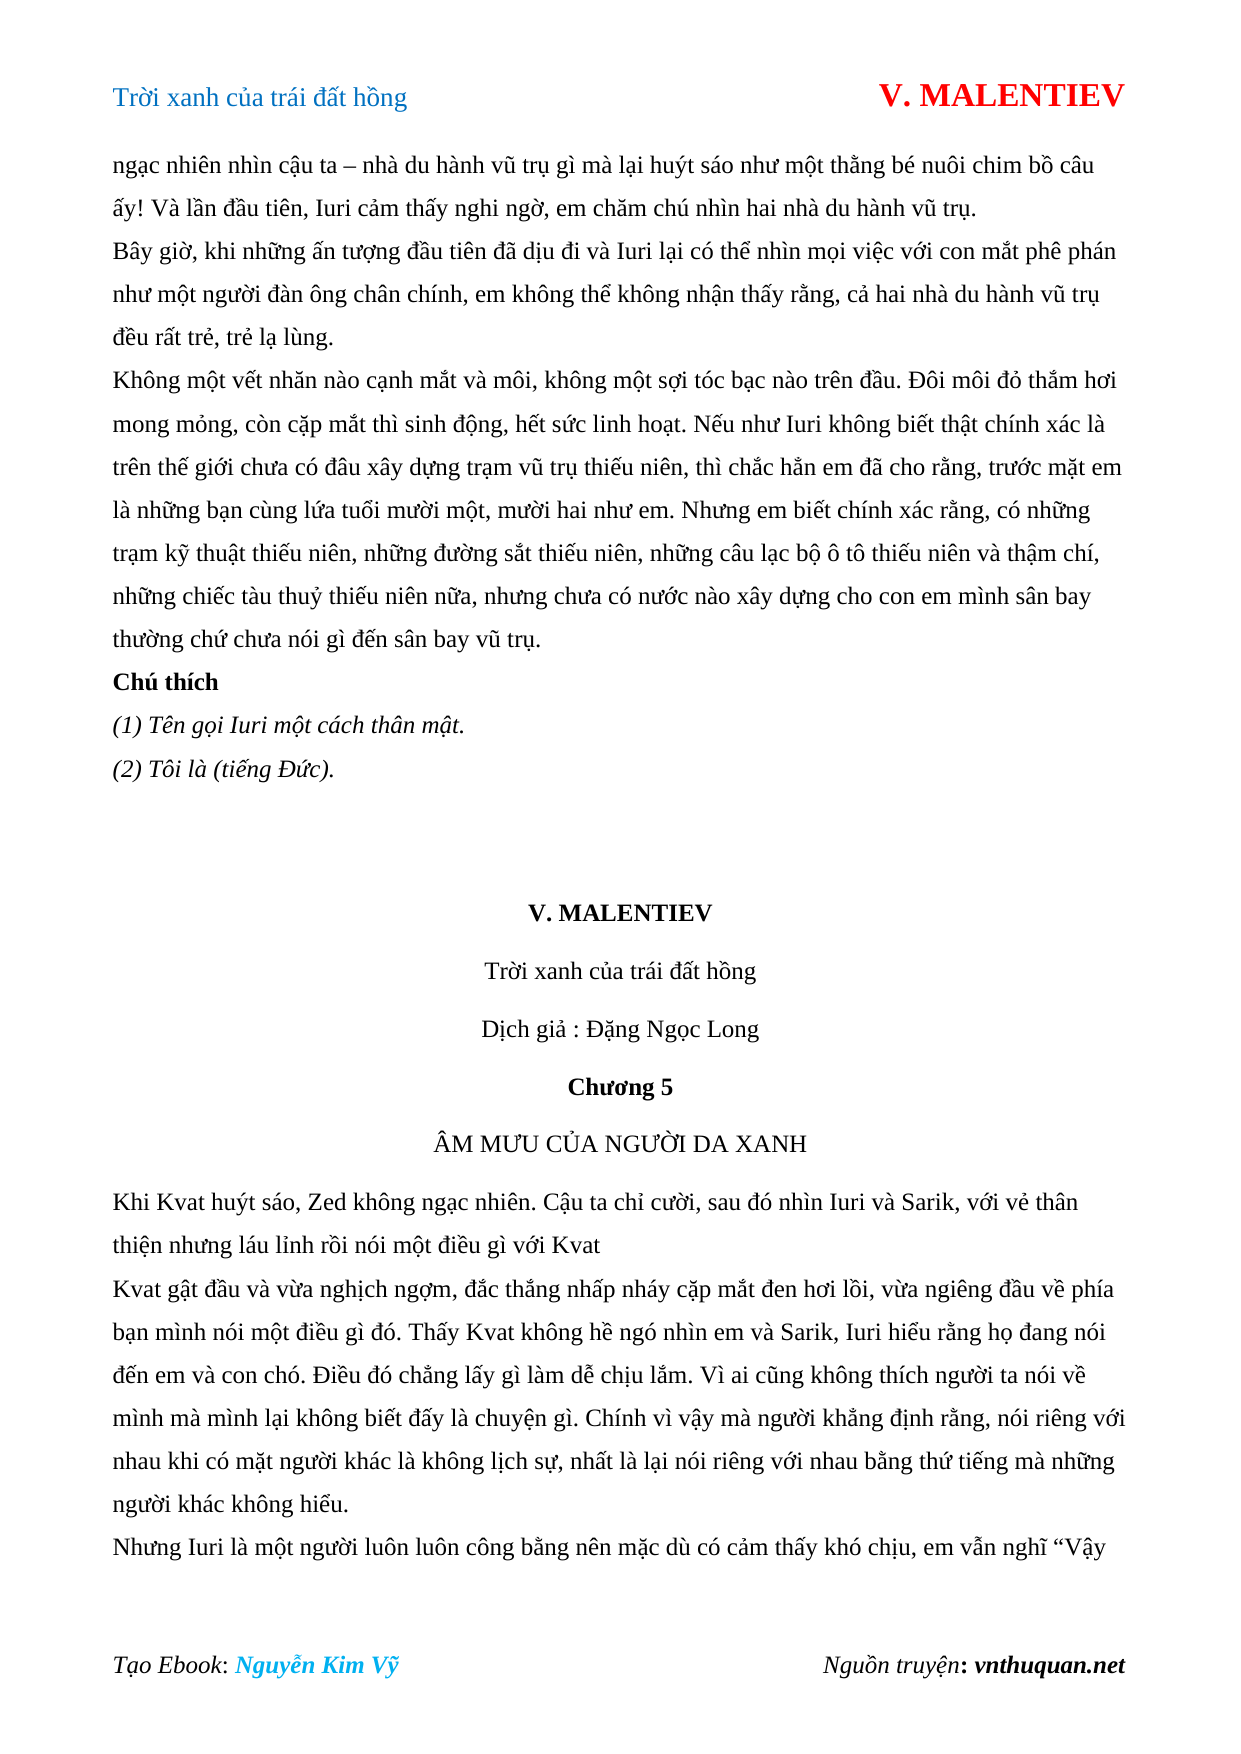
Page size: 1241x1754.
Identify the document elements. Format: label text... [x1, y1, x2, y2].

text Trời xanh của trái đất hồng [112, 956, 1128, 984]
text ÂM MƯU CỦA NGƯỜI DA XANH [112, 1129, 1128, 1158]
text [112, 150, 1128, 826]
text Dịch giả : Đặng Ngọc Long [112, 1014, 1128, 1042]
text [112, 1187, 1128, 1561]
text Chương 5 [112, 1072, 1128, 1100]
text V. MALENTIEV [112, 898, 1128, 927]
